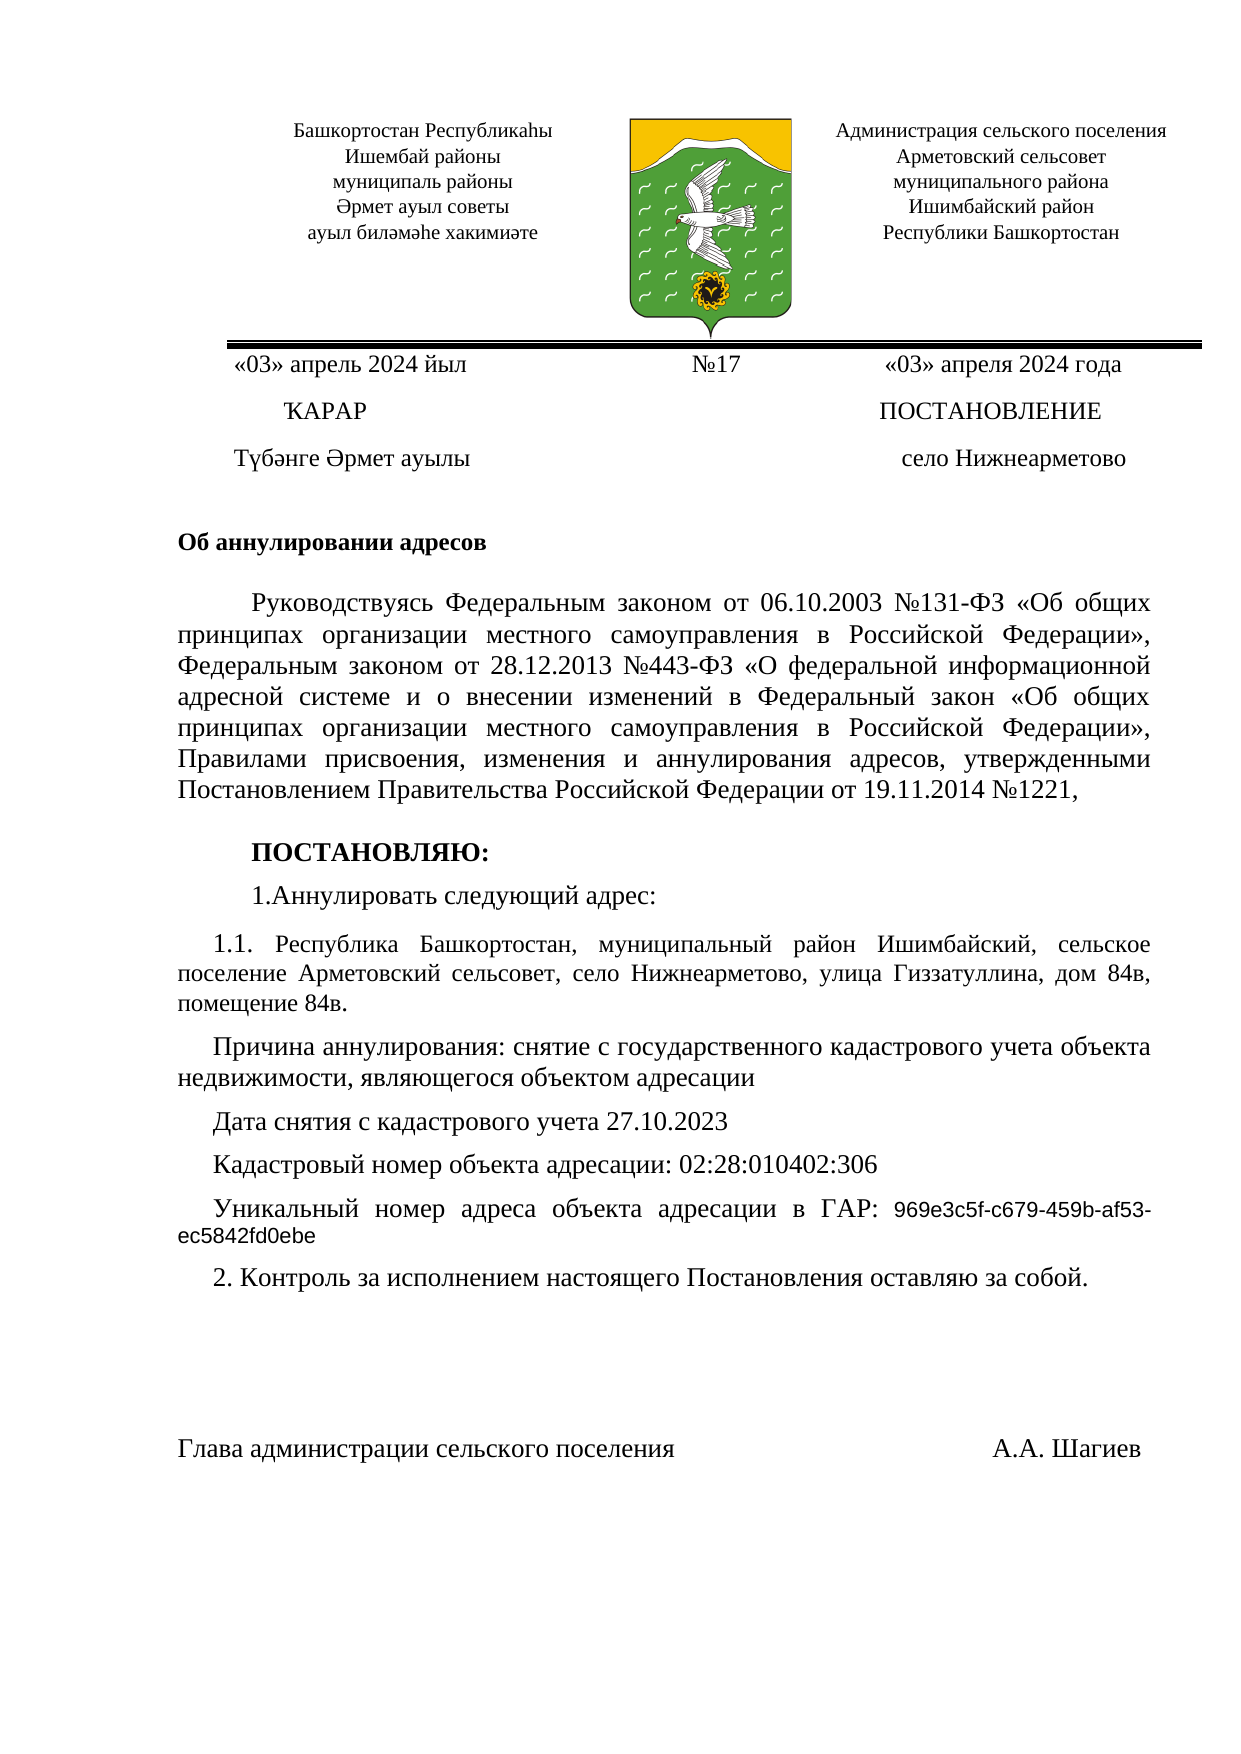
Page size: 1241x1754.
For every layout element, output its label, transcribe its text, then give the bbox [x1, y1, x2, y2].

table_header Башкортостан Республикаhы Ишембай районы муниципаль районы Әрмет ауыл советы ауыл биләмәhе хакимиәте [227, 118, 618, 340]
text ҠАРАР ПОСТАНОВЛЕНИЕ [177, 396, 1152, 425]
text Руководствуясь Федеральным законом от 06.10.2003 №131-ФЗ «Об общих принципах организации местного самоуправления в Российской Федерации», Федеральным законом от 28.12.2013 №443-ФЗ «О федеральной информационной адресной системе и о внесении изменений в Федеральный закон «Об общих принципах организации местного самоуправления в Российской Федерации», Правилами присвоения, изменения и аннулирования адресов, утвержденными Постановлением Правительства Российской Федерации от 19.11.2014 №1221, [177, 587, 1152, 804]
table_header [618, 118, 800, 340]
text «03» апрель 2024 йыл №17 «03» апреля 2024 года [177, 349, 1152, 378]
text Дата снятия с кадастрового учета 27.10.2023 [177, 1105, 1152, 1136]
text Причина аннулирования: снятие с государственного кадастрового учета объекта недвижимости, являющегося объектом адресации [177, 1030, 1152, 1092]
text Түбәнге Әрмет ауылы село Нижнеарметово [177, 443, 1152, 472]
text Глава администрации сельского поселения А.А. Шагиев [177, 1433, 1152, 1464]
text Кадастровый номер объекта адресации: 02:28:010402:306 [177, 1149, 1152, 1180]
picture [629, 118, 792, 339]
text 2. Контроль за исполнением настоящего Постановления оставляю за собой. [177, 1261, 1152, 1292]
table_header Администрация сельского поселения Арметовский сельсовет муниципального района Ишимбайский район Республики Башкортостан [800, 118, 1202, 340]
text 1.Аннулировать следующий адрес: [177, 879, 1152, 910]
text Уникальный номер адреса объекта адресации в ГАР: 969e3c5f-c679-459b-af53-ec5842fd0ebe [177, 1192, 1152, 1249]
text 1.1. Республика Башкортостан, муниципальный район Ишимбайский, сельское поселение Арметовский сельсовет, село Нижнеарметово, улица Гиззатуллина, дом 84в, помещение 84в. [177, 927, 1152, 1018]
text Об аннулировании адресов [177, 527, 1152, 555]
text ПОСТАНОВЛЯЮ: [177, 836, 1152, 867]
